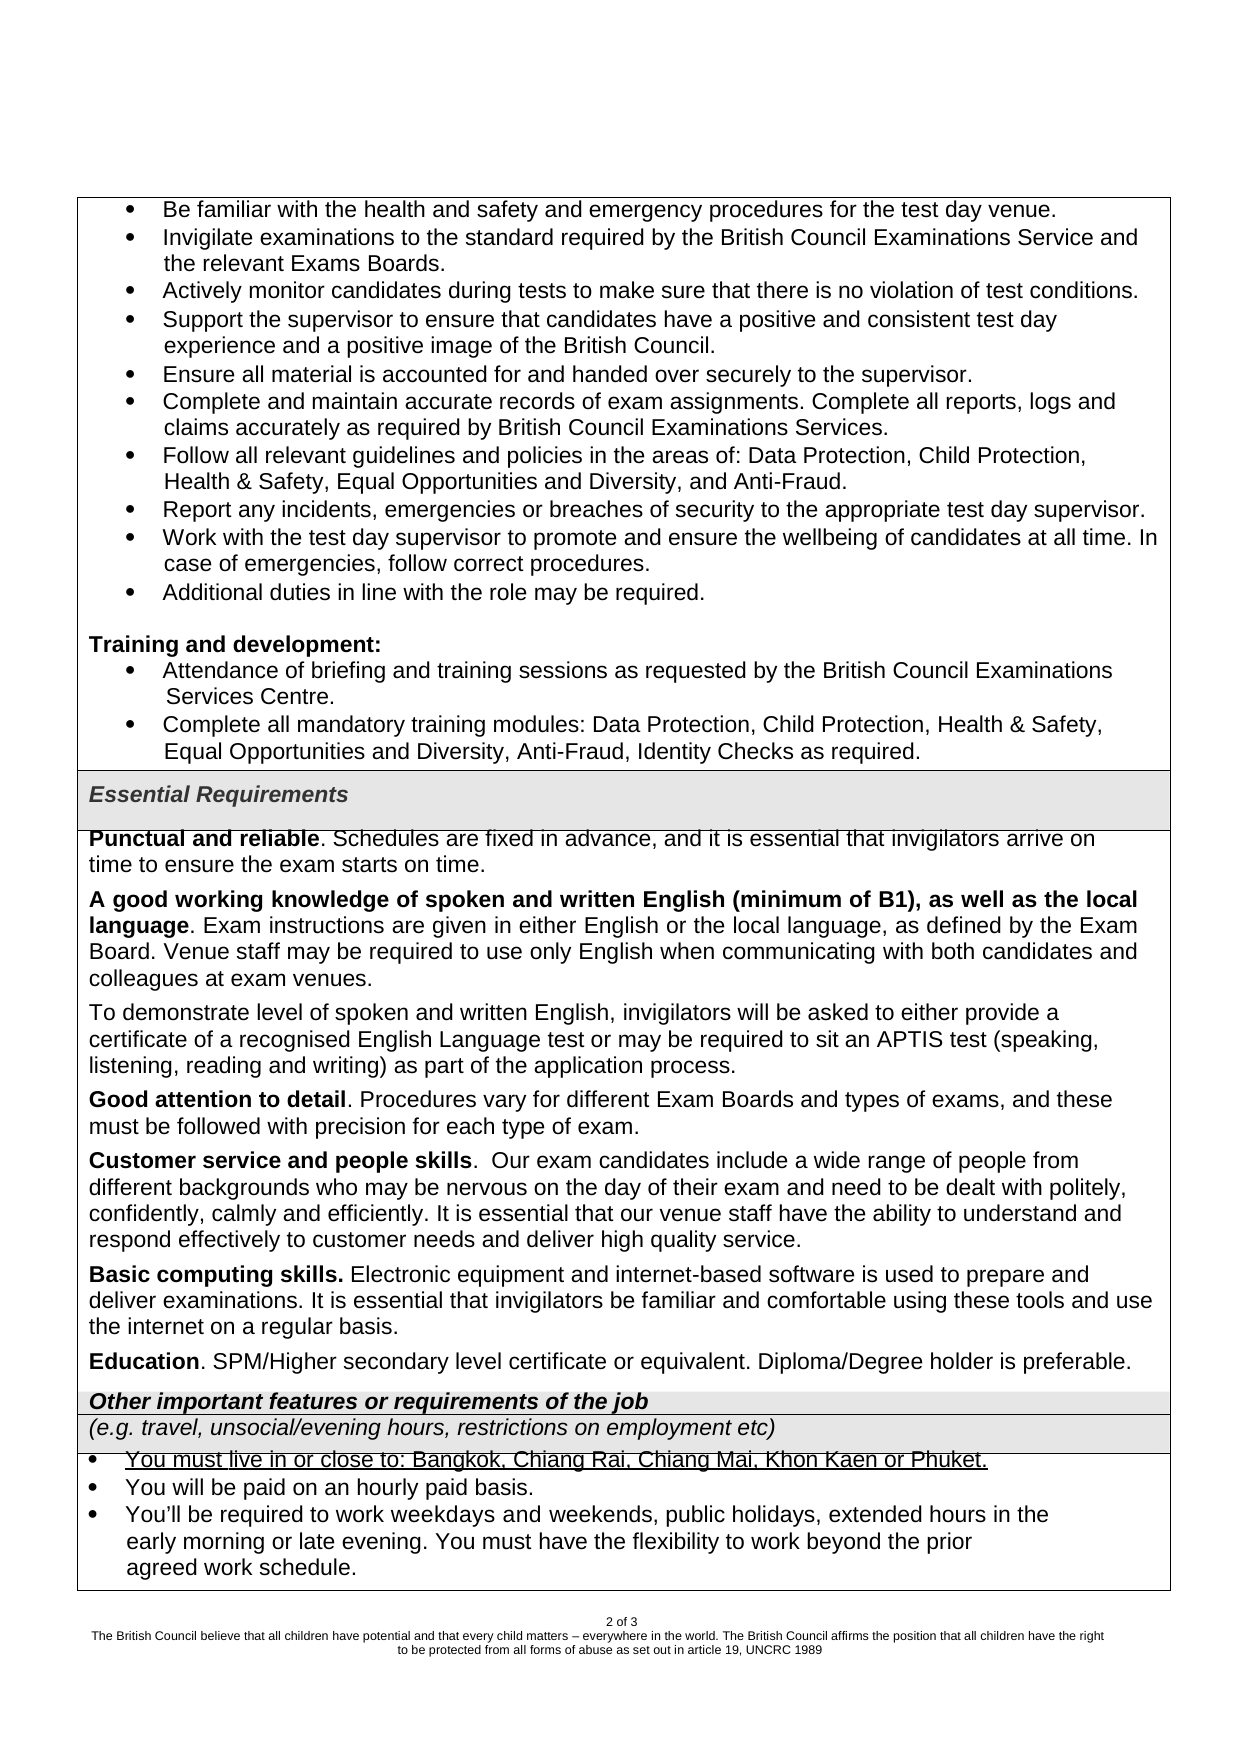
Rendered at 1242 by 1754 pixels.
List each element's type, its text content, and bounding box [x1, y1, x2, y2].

text · Complete and maintain accurate records of exam assignments. Complete all reports, logs and claims accurately as required by British Council Examinations Services. [126, 388, 1124, 441]
text Education. SPM/Higher secondary level certificate or equivalent. Diploma/Degree holder is preferable. [89, 1348, 1173, 1374]
text Training and development: [89, 631, 1173, 657]
text · Actively monitor candidates during tests to make sure that there is no violation of test conditions. [126, 277, 1173, 304]
text · You must live in or close to: Bangkok, Chiang Rai, Chiang Mai, Khon Kaen or Phuket. [89, 1446, 1173, 1472]
text Good attention to detail. Procedures vary for different Exam Boards and types of exams, and these must be followed with precision for each type of exam. [89, 1086, 1118, 1139]
text Punctual and reliable. Schedules are fixed in advance, and it is essential that invigilators arrive on time to ensure the exam starts on time. [89, 825, 1145, 878]
text · Complete all mandatory training modules: Data Protection, Child Protection, Health & Safety, Equal Opportunities and Diversity, Anti-Fraud, Identity Checks as required. [126, 712, 1111, 764]
text · Support the supervisor to ensure that candidates have a positive and consistent test day experience and a positive image of the British Council. [126, 306, 1066, 359]
text Services Centre. [160, 684, 341, 710]
text agreed work schedule. [126, 1554, 1173, 1581]
text · You will be paid on an hourly paid basis. [89, 1472, 1173, 1500]
text · Invigilate examinations to the standard required by the British Council Examinations Service and the relevant Exams Boards. [126, 224, 1146, 277]
text To demonstrate level of spoken and written English, invigilators will be asked to either provide a certificate of a recognised English Language test or may be required to sit an APTIS test (speaking, listening, reading and writing) as part of the application process. [89, 999, 1110, 1078]
text (e.g. travel, unsocial/evening hours, restrictions on employment etc) [89, 1414, 1173, 1441]
text · Be familiar with the health and safety and emergency procedures for the test day venue. [126, 196, 1173, 222]
text · Ensure all material is accounted for and handed over securely to the supervisor. [126, 359, 1173, 386]
text · Report any incidents, emergencies or breaches of security to the appropriate test day supervisor. [126, 495, 1173, 523]
text · Attendance of briefing and training sessions as requested by the British Council Examinations [126, 657, 1173, 684]
text Customer service and people skills. Our exam candidates include a wide range of people from different backgrounds who may be nervous on the day of their exam and need to be dealt with politely, confidently, calmly and efficiently. It is essential that our venue staff have the ability to understand and respond effectively to customer needs and deliver high quality service. [89, 1147, 1132, 1252]
text Essential Requirements [89, 781, 1173, 808]
text Other important features or requirements of the job [89, 1388, 1173, 1414]
text · Follow all relevant guidelines and policies in the areas of: Data Protection, Child Protection, Health & Safety, Equal Opportunities and Diversity, and Anti-Fraud. [126, 442, 1095, 495]
text · You’ll be required to work weekdays and weekends, public holidays, extended hours in the early morning or late evening. You must have the flexibility to work beyond the prior [89, 1502, 1104, 1554]
text · Work with the test day supervisor to promote and ensure the wellbeing of candidates at all time. In case of emergencies, follow correct procedures. [126, 524, 1165, 577]
text · Additional duties in line with the role may be required. [126, 577, 1173, 605]
text Basic computing skills. Electronic equipment and internet-based software is used to prepare and deliver examinations. It is essential that invigilators be familiar and comfortable using these tools and use the internet on a regular basis. [89, 1261, 1159, 1339]
text A good working knowledge of spoken and written English (minimum of B1), as well as the local language. Exam instructions are given in either English or the local language, as defined by the Exam Board. Venue staff may be required to use only English when communicating with both candidates and colleagues at exam venues. [89, 886, 1138, 991]
